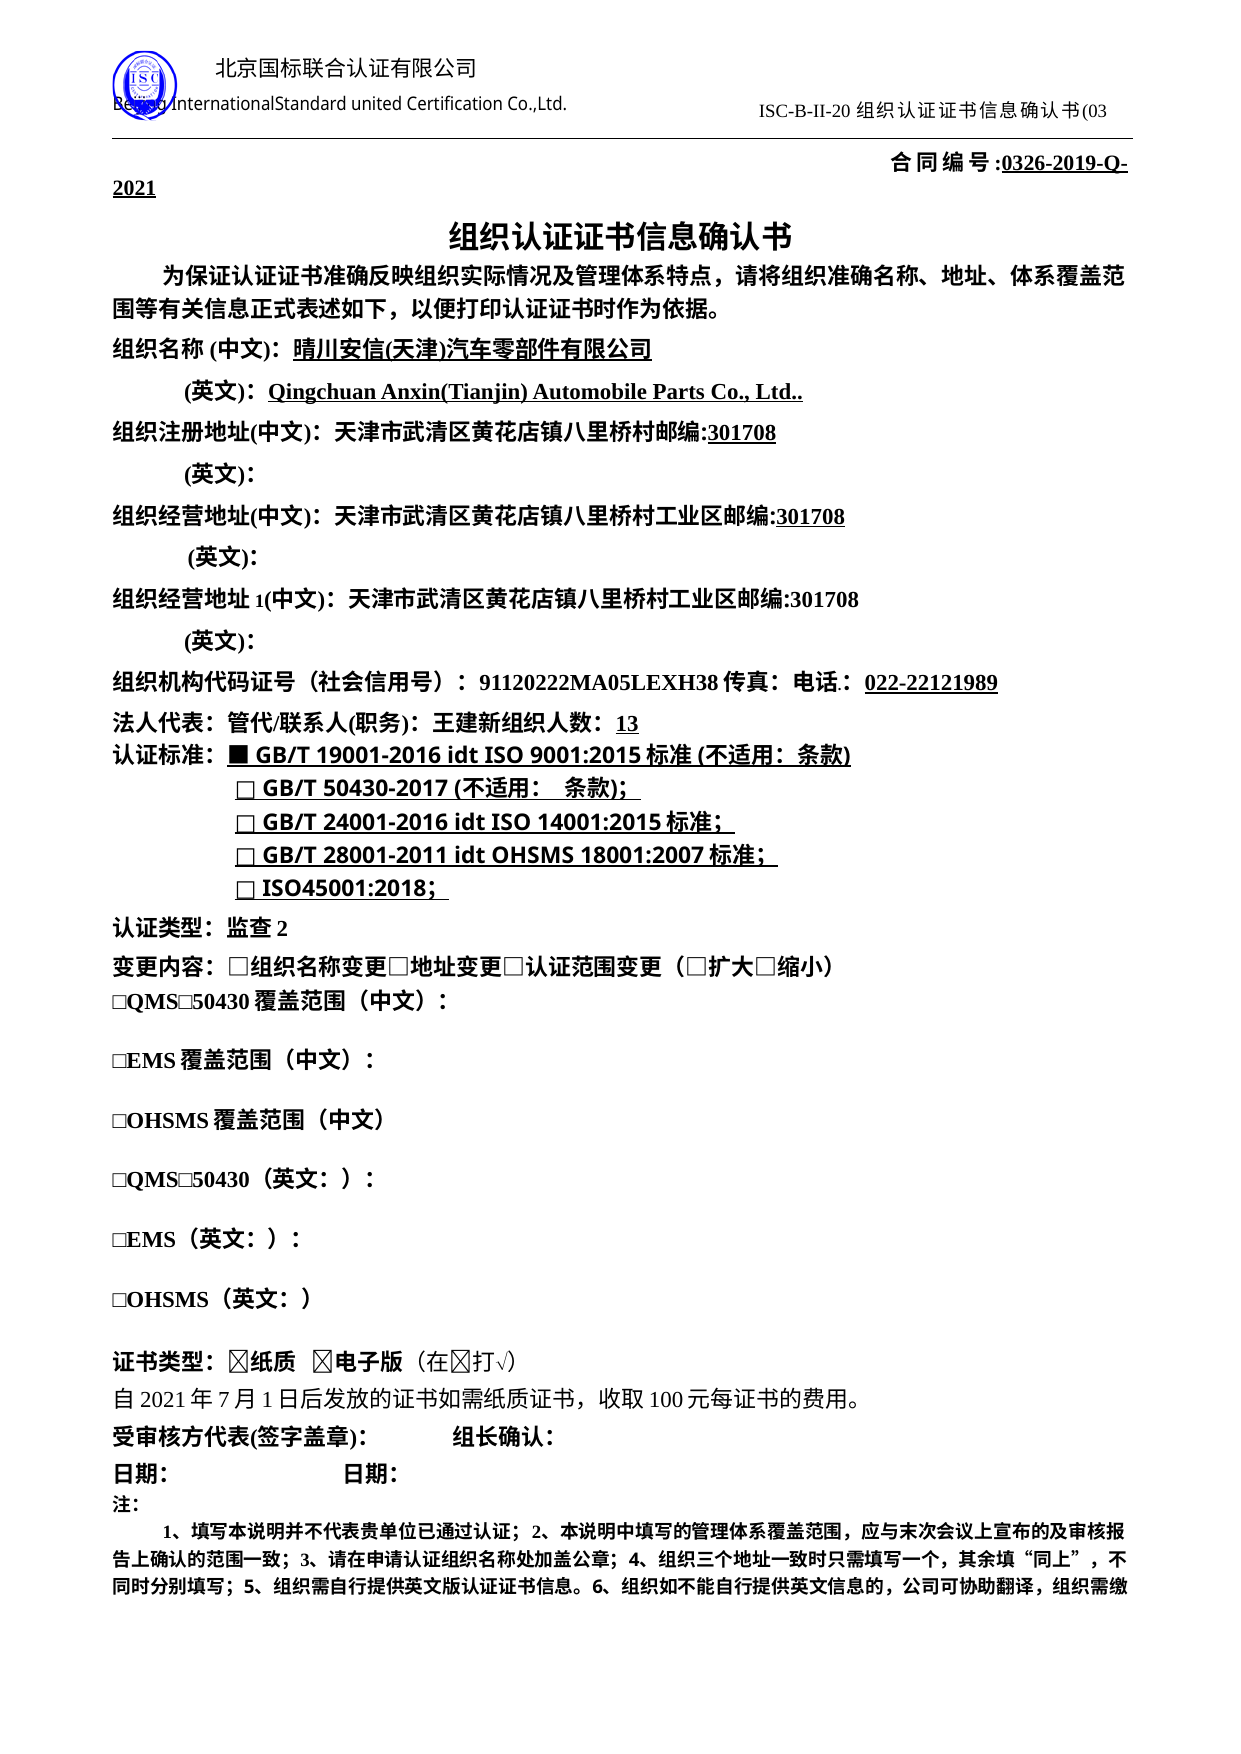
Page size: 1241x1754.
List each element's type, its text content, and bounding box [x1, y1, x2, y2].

text 组织认证证书信息确认书 [112, 212, 1128, 258]
text 认证类型：监查2 [112, 903, 1128, 945]
text 组织名称 (中文)：晴川安信(天津)汽车零部件有限公司 [112, 324, 1128, 366]
text 合同编号:0326-2019-Q-2021 [112, 150, 1128, 200]
text 证书类型：纸质 电子版（在打） [112, 1340, 1128, 1377]
text (英文)：Qingchuan Anxin(Tianjin) Automobile Parts Co., Ltd.. [112, 366, 1128, 407]
text □ GB/T 50430-2017 (不适用： 条款)； [112, 770, 1128, 803]
text 组织机构代码证号（社会信用号）：91120222MA05LEXH38传真：电话.：022-22121989 [112, 657, 1128, 699]
text □OHSMS覆盖范围（中文） [112, 1102, 1128, 1135]
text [112, 1517, 1128, 1599]
text 注： [112, 1490, 1128, 1517]
text □QMS□50430（英文：）： [112, 1161, 1128, 1194]
text 变更内容：□组织名称变更□地址变更□认证范围变更（□扩大□缩小） [112, 945, 1128, 982]
text 自2021年7月1日后发放的证书如需纸质证书，收取100元每证书的费用。 [112, 1377, 1128, 1415]
text 认证标准：■ GB/T 19001-2016 idt ISO 9001:2015标准 (不适用：条款) [112, 737, 1128, 770]
text 为保证认证证书准确反映组织实际情况及管理体系特点，请将组织准确名称、地址、体系覆盖范围等有关信息正式表述如下，以便打印认证证书时作为依据。 [112, 258, 1128, 324]
picture [112, 50, 180, 119]
text 组织经营地址1(中文)：天津市武清区黄花店镇八里桥村工业区邮编:301708 [112, 574, 1128, 616]
text 组织注册地址(中文)：天津市武清区黄花店镇八里桥村邮编:301708 [112, 407, 1128, 449]
text □EMS（英文：）： [112, 1221, 1128, 1254]
text □ GB/T 24001-2016 idt ISO 14001:2015标准； [112, 803, 1128, 837]
text □EMS覆盖范围（中文）： [112, 1042, 1128, 1075]
text 法人代表：管代/联系人(职务)：王建新组织人数：13 [112, 712, 1128, 737]
text 组织经营地址(中文)：天津市武清区黄花店镇八里桥村工业区邮编:301708 [112, 491, 1128, 532]
text □ ISO45001:2018； [112, 870, 1128, 903]
text (英文)： [112, 449, 1128, 491]
text 日期： 日期： [112, 1452, 1128, 1490]
text (英文)： [112, 616, 1128, 657]
text □OHSMS（英文：） [112, 1280, 1128, 1314]
text (英文)： [112, 532, 1128, 574]
text □QMS□50430覆盖范围（中文）： [112, 982, 1128, 1016]
text 受审核方代表(签字盖章)： 组长确认： [112, 1415, 1128, 1452]
text □ GB/T 28001-2011 idt OHSMS 18001:2007标准； [112, 837, 1128, 870]
